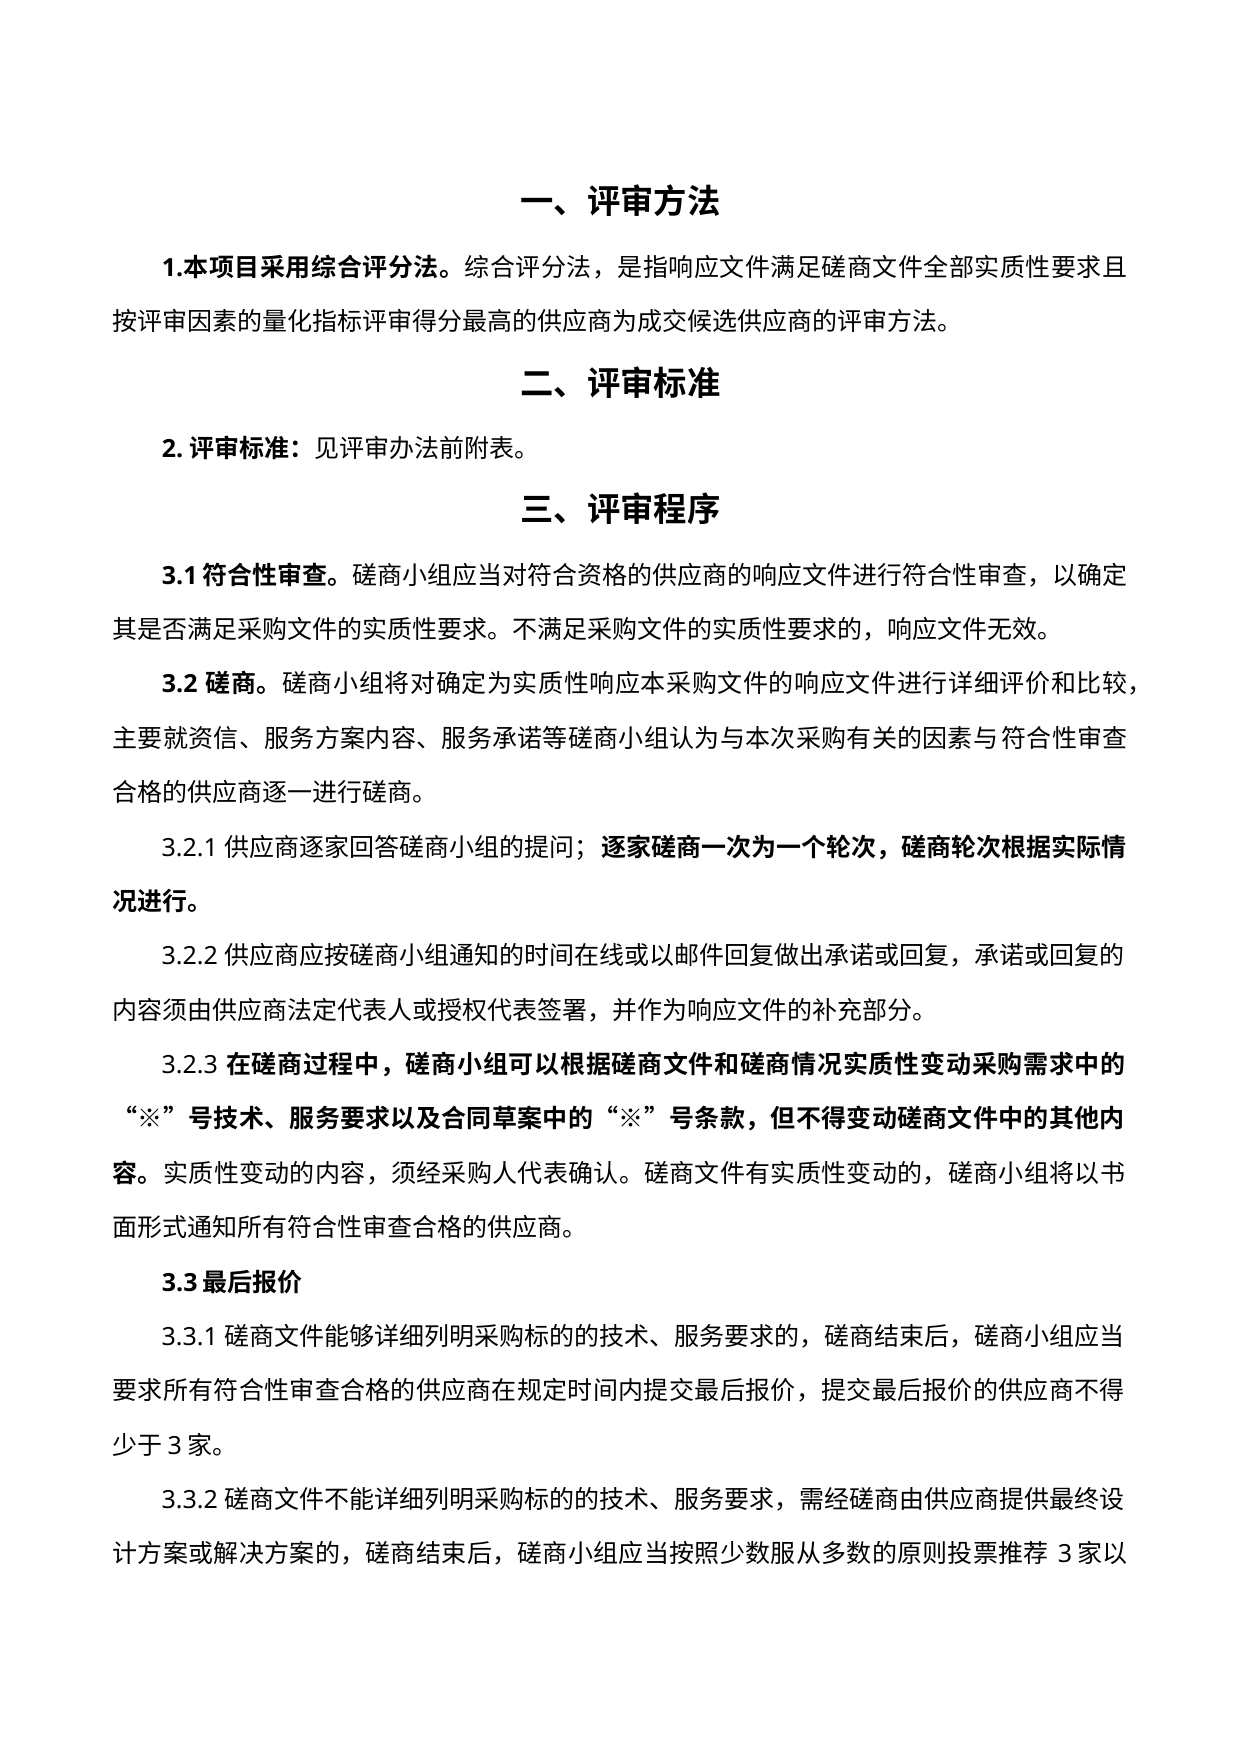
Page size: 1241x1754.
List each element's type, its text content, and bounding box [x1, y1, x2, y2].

text 3.2.2 供应商应按磋商小组通知的时间在线或以邮件回复做出承诺或回复，承诺或回复的内容须由供应商法定代表人或授权代表签署，并作为响应文件的补充部分。 [112, 936, 1128, 1026]
text 3.3.1 磋商文件能够详细列明采购标的的技术、服务要求的，磋商结束后，磋商小组应当要求所有符合性审查合格的供应商在规定时间内提交最后报价，提交最后报价的供应商不得少于3家。 [112, 1316, 1128, 1461]
text 2. 评审标准：见评审办法前附表。 [112, 428, 1128, 465]
text 3.2.1 供应商逐家回答磋商小组的提问；逐家磋商一次为一个轮次，磋商轮次根据实际情况进行。 [112, 827, 1128, 918]
text 一、评审方法 [112, 175, 1128, 223]
text 3.1符合性审查。磋商小组应当对符合资格的供应商的响应文件进行符合性审查，以确定其是否满足采购文件的实质性要求。不满足采购文件的实质性要求的，响应文件无效。 [112, 555, 1128, 646]
text 3.3最后报价 [112, 1262, 1128, 1298]
text 二、评审标准 [112, 356, 1128, 404]
text 三、评审程序 [112, 483, 1128, 531]
text 1.本项目采用综合评分法。综合评分法，是指响应文件满足磋商文件全部实质性要求且按评审因素的量化指标评审得分最高的供应商为成交候选供应商的评审方法。 [112, 247, 1128, 338]
text 3.2.3 在磋商过程中，磋商小组可以根据磋商文件和磋商情况实质性变动采购需求中的“※”号技术、服务要求以及合同草案中的“※”号条款，但不得变动磋商文件中的其他内容。实质性变动的内容，须经采购人代表确认。磋商文件有实质性变动的，磋商小组将以书面形式通知所有符合性审查合格的供应商。 [112, 1044, 1128, 1244]
text 3.2 磋商。磋商小组将对确定为实质性响应本采购文件的响应文件进行详细评价和比较，主要就资信、服务方案内容、服务承诺等磋商小组认为与本次采购有关的因素与符合性审查合格的供应商逐一进行磋商。 [112, 664, 1128, 809]
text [112, 1479, 1128, 1570]
